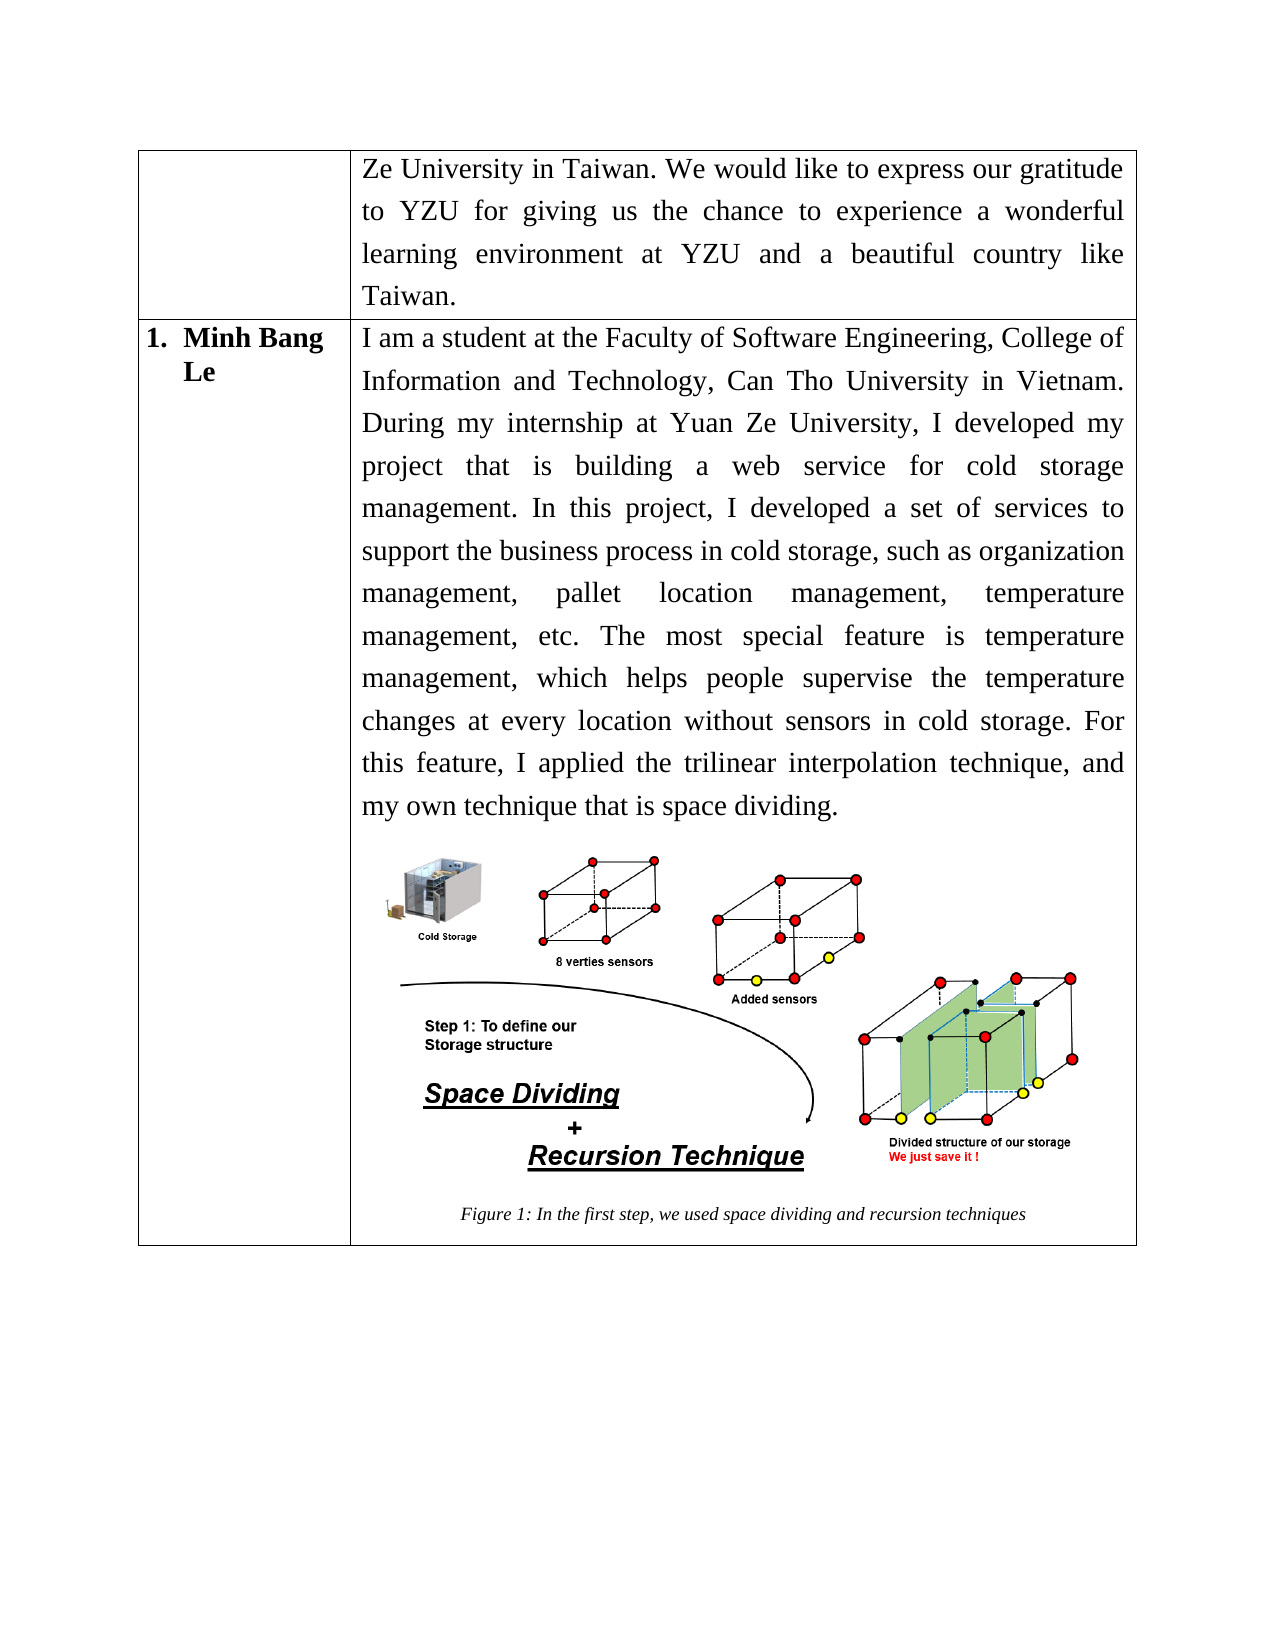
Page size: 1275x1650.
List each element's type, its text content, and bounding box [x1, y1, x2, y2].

picture [361, 830, 1090, 1196]
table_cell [351, 151, 1136, 319]
table_cell Minh Bang Le [139, 320, 350, 1245]
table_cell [139, 151, 350, 319]
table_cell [351, 320, 1136, 1245]
